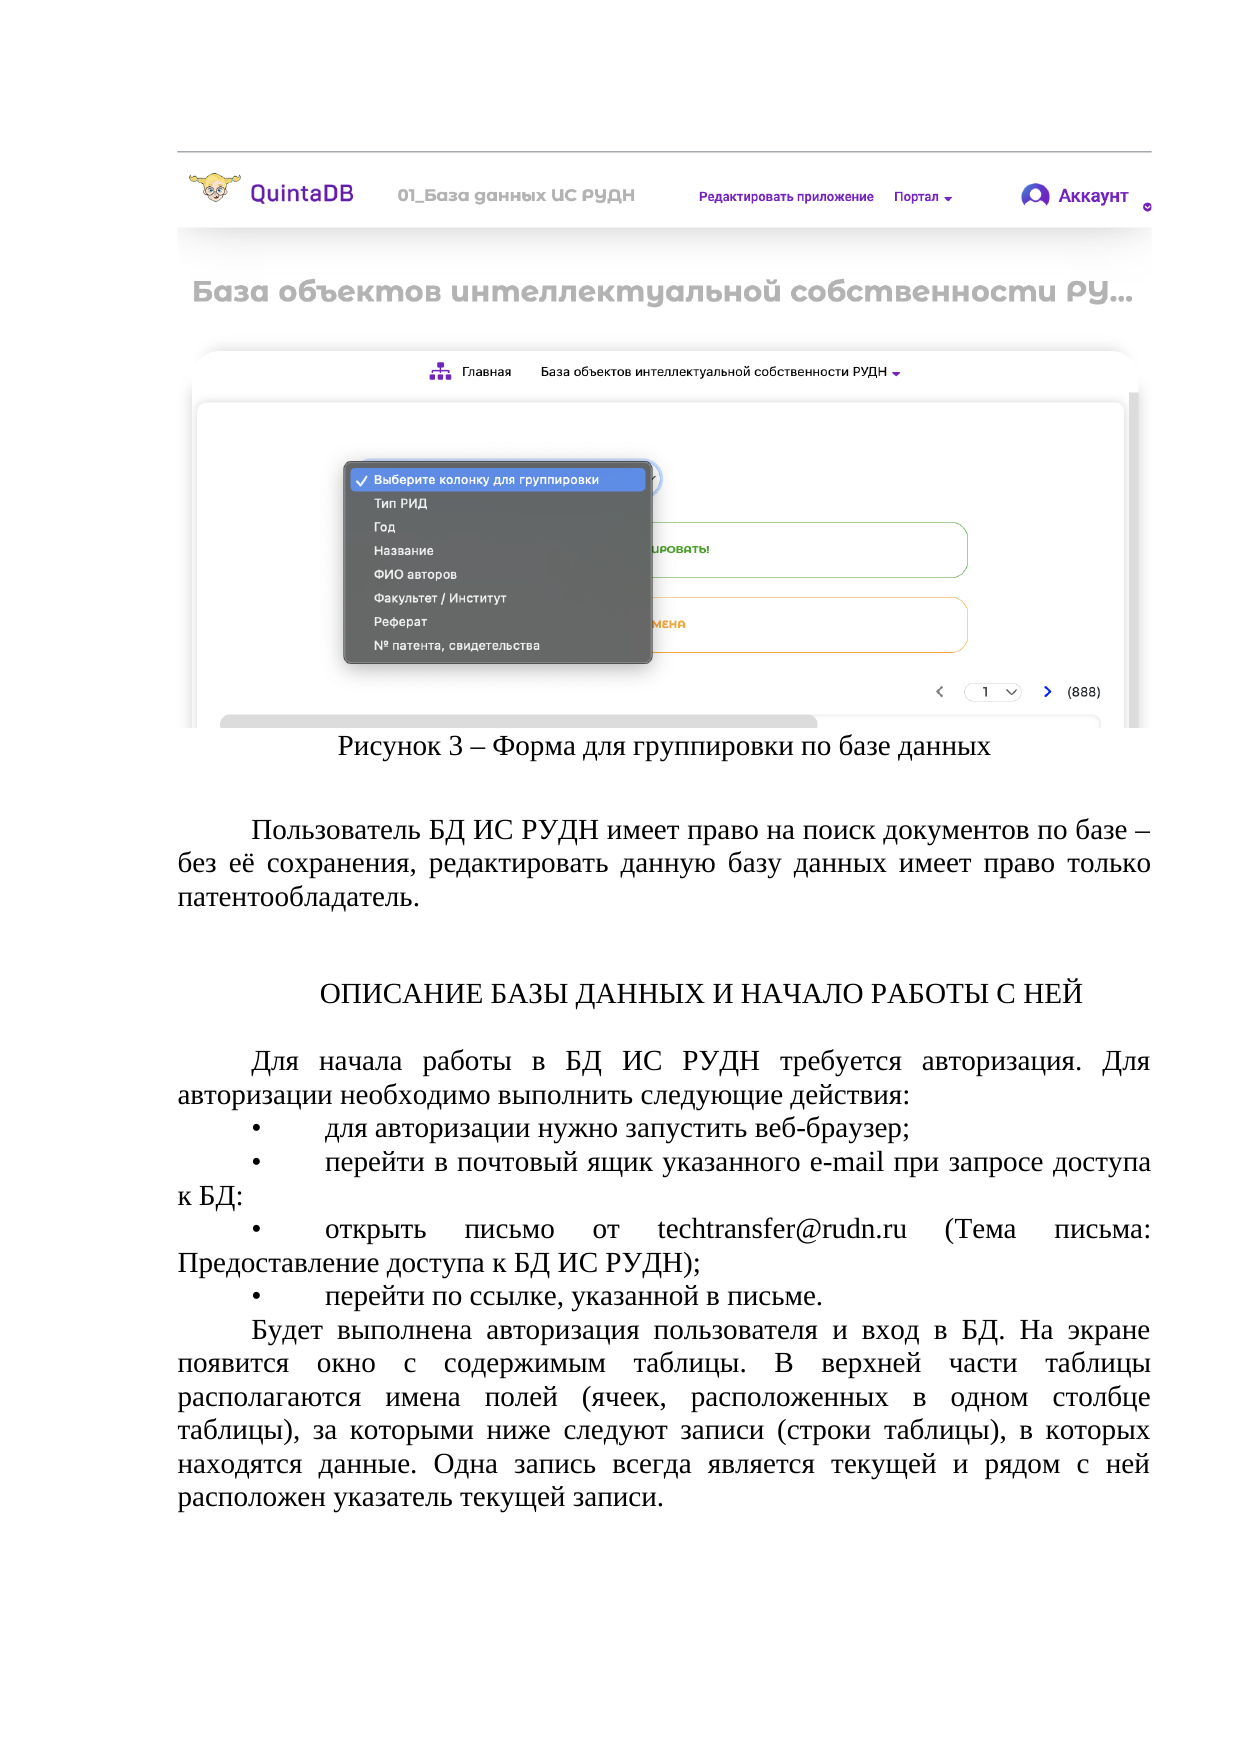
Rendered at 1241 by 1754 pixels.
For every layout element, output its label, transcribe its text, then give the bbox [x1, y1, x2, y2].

text • перейти по ссылке, указанной в письме. [177, 1278, 1152, 1312]
text Для начала работы в БД ИС РУДН требуется авторизация. Для авторизации необходимо выполнить следующие действия: [177, 1043, 1152, 1111]
text • для авторизации нужно запустить веб-браузер; [177, 1111, 1152, 1144]
text ОПИСАНИЕ БАЗЫ ДАННЫХ И НАЧАЛО РАБОТЫ С НЕЙ [177, 976, 1152, 1010]
text • открыть письмо от techtransfer@rudn.ru (Тема письма: Предоставление доступа к БД ИС РУДН); [177, 1211, 1152, 1278]
text • перейти в почтовый ящик указанного e-mail при запросе доступа к БД: [177, 1144, 1152, 1211]
text Рисунок 3 – Форма для группировки по базе данных [177, 728, 1152, 761]
picture [177, 151, 1152, 728]
text Пользователь БД ИС РУДН имеет право на поиск документов по базе – без её сохранения, редактировать данную базу данных имеет право только патентообладатель. [177, 812, 1152, 912]
text Будет выполнена авторизация пользователя и вход в БД. На экране появится окно с содержимым таблицы. В верхней части таблицы располагаются имена полей (ячеек, расположенных в одном столбце таблицы), за которыми ниже следуют записи (строки таблицы), в которых находятся данные. Одна запись всегда является текущей и рядом с ней расположен указатель текущей записи. [177, 1312, 1152, 1513]
